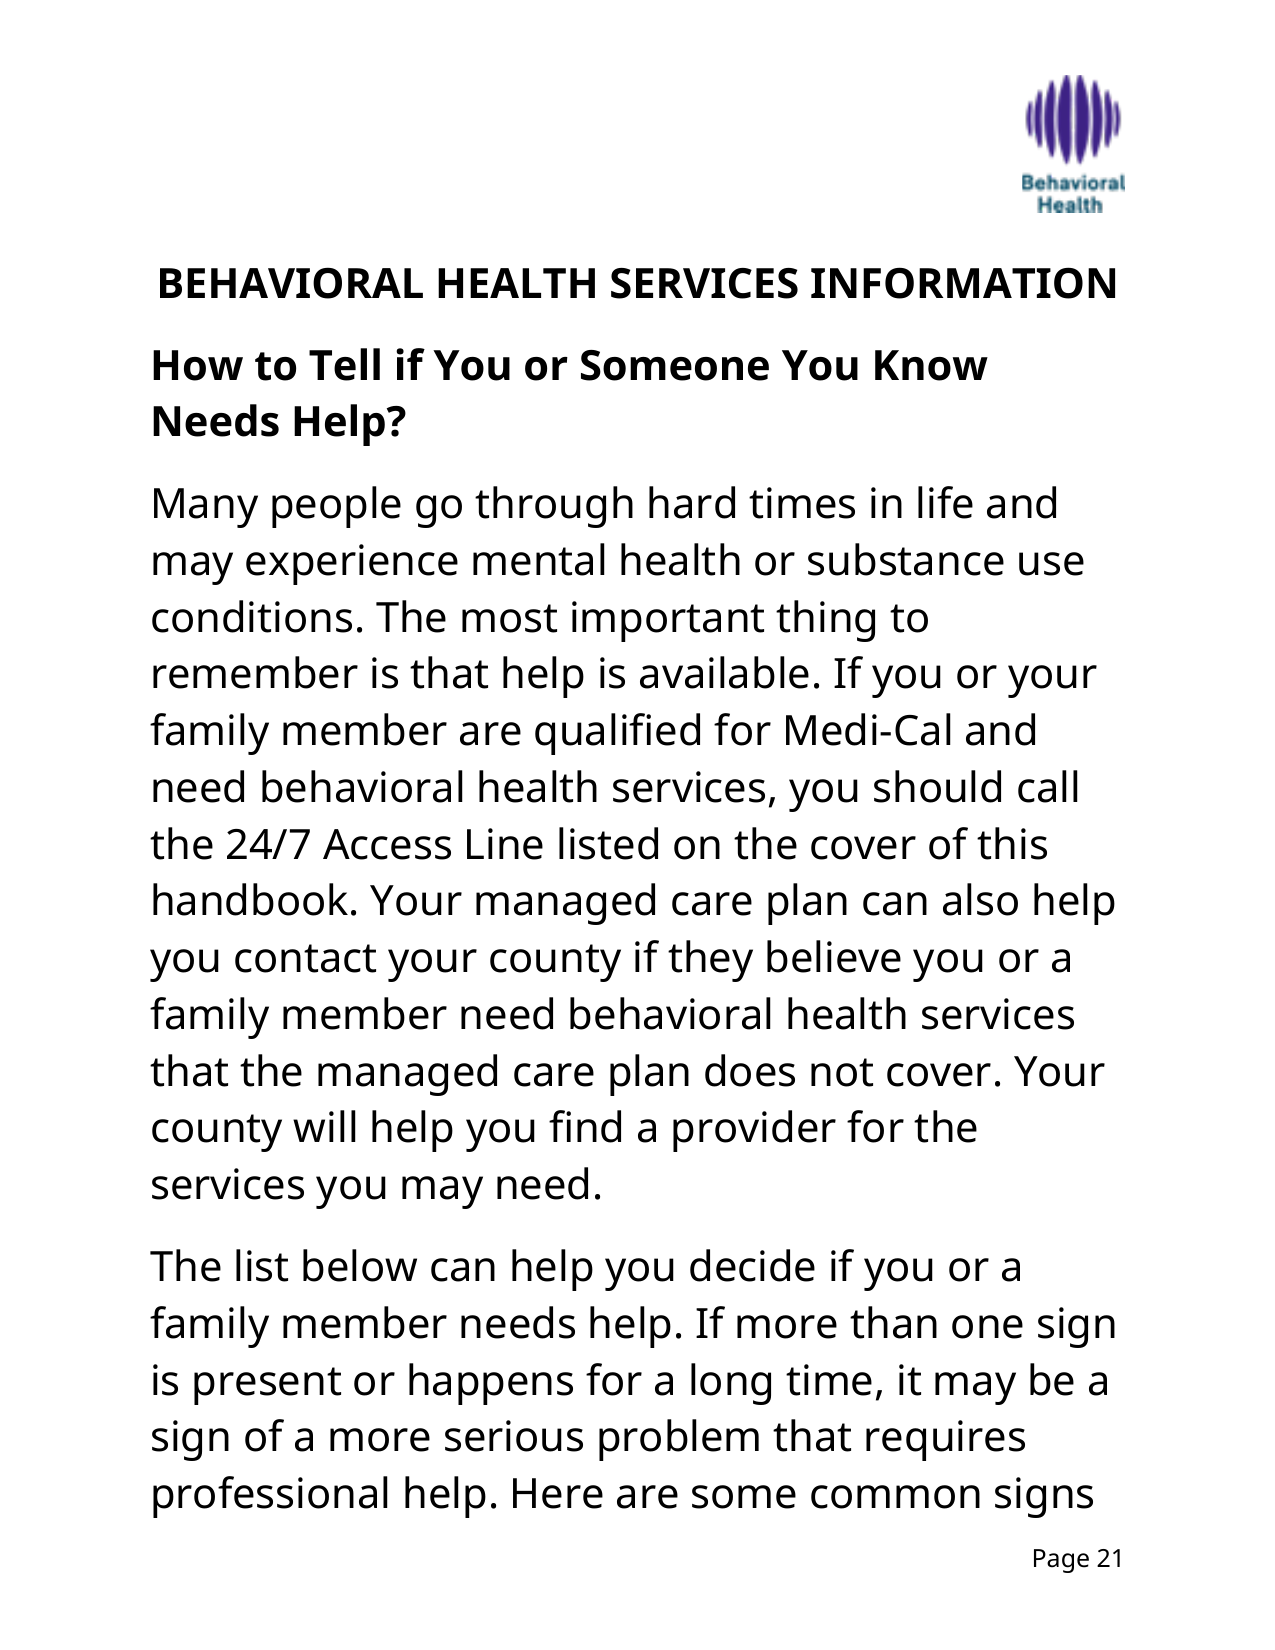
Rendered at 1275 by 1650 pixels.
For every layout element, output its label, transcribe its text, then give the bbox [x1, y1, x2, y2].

subtitle BEHAVIORAL HEALTH SERVICES INFORMATION [150, 253, 1125, 310]
text Many people go through hard times in life and may experience mental health or substance use conditions. The most important thing to remember is that help is available. If you or your family member are qualified for Medi-Cal and need behavioral health services, you should call the 24/7 Access Line listed on the cover of this handbook. Your managed care plan can also help you contact your county if they believe you or a family member need behavioral health services that the managed care plan does not cover. Your county will help you find a provider for the services you may need. [150, 474, 1125, 1212]
text How to Tell if You or Someone You Know Needs Help? [150, 335, 1125, 449]
picture [1022, 75, 1125, 213]
